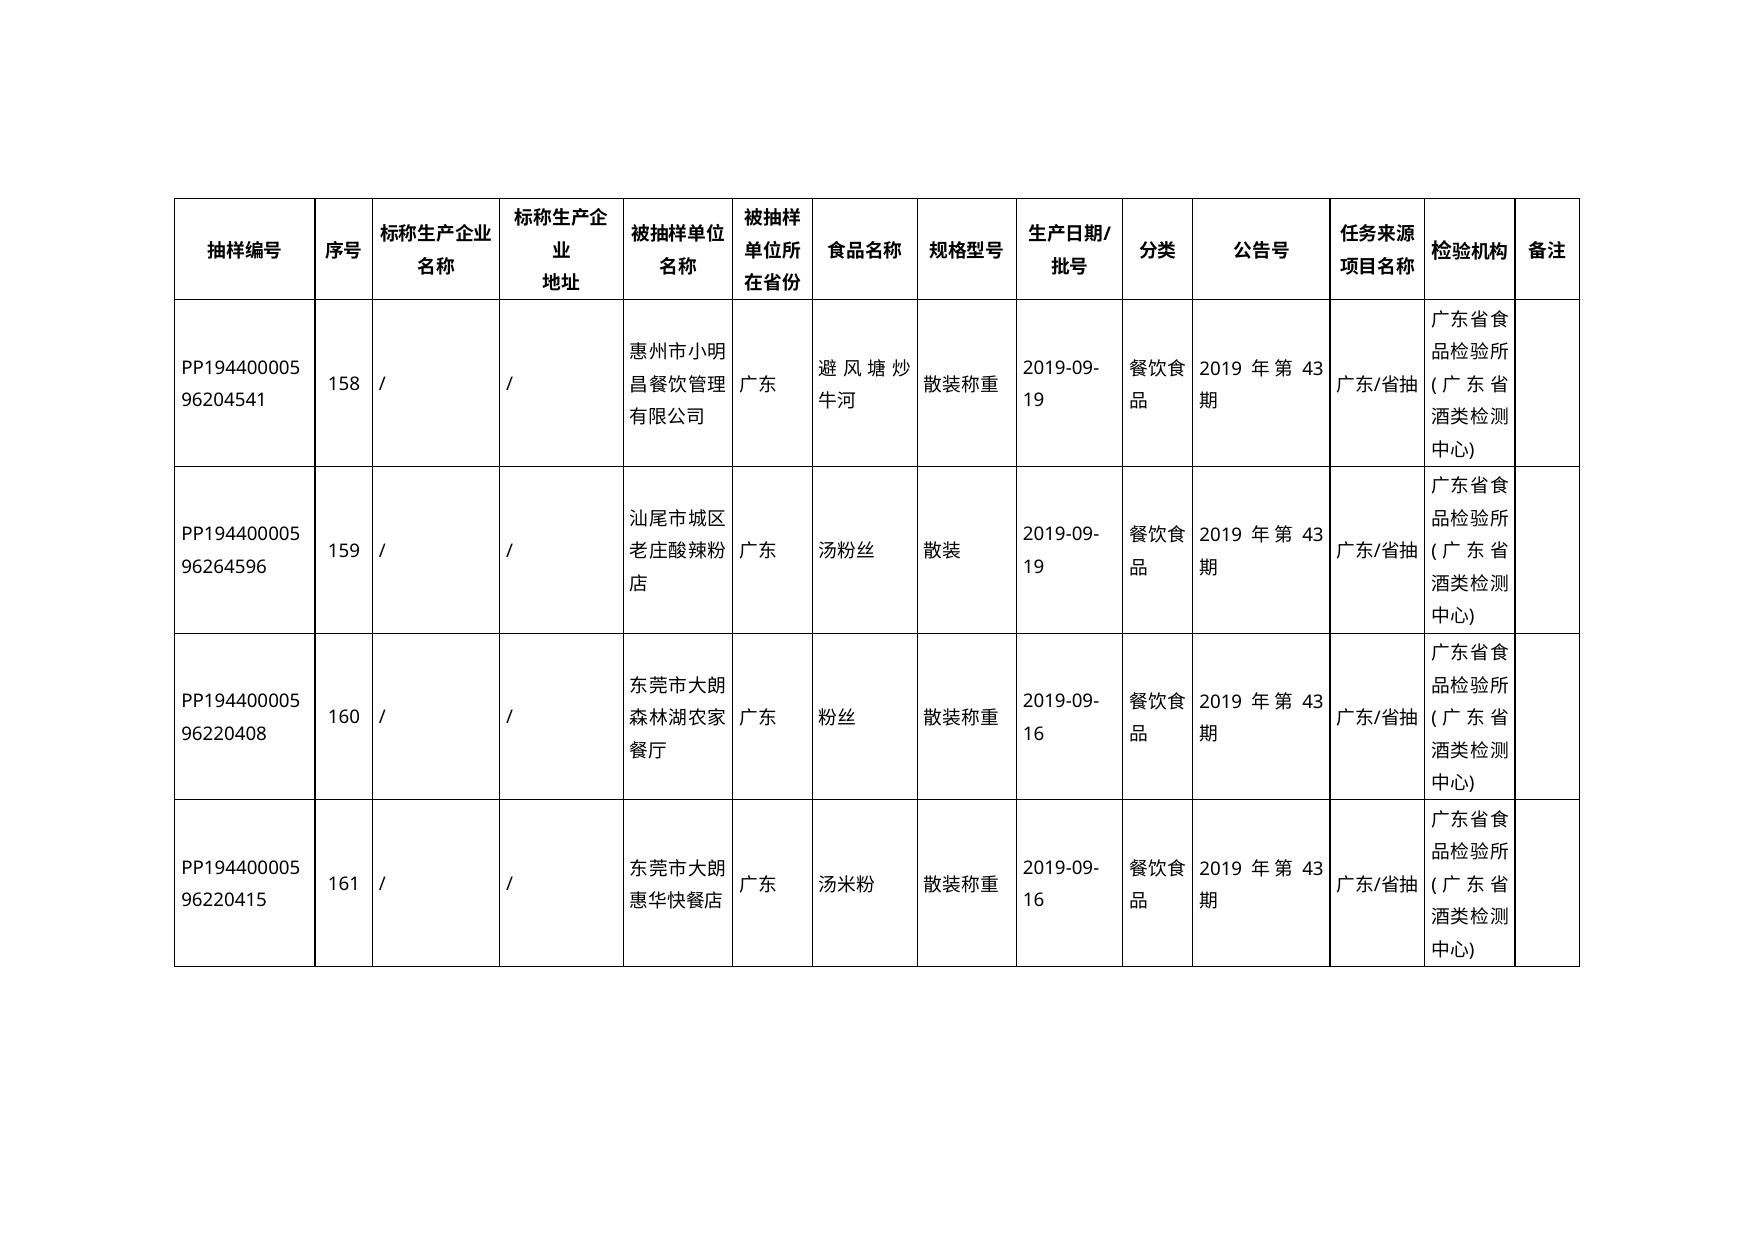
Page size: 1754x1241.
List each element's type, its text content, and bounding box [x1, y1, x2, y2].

table_cell 散装称重 [918, 300, 1016, 466]
table_cell 散装称重 [918, 634, 1016, 799]
table_cell 广东 [733, 300, 812, 466]
table_header 检验机构 [1425, 199, 1514, 299]
table_cell 广东/省抽 [1331, 467, 1424, 633]
table_header 任务来源 项目名称 [1331, 199, 1424, 299]
table_cell 餐饮食品 [1123, 800, 1192, 966]
table_header 规格型号 [918, 199, 1016, 299]
table_cell 2019年第43期 [1193, 300, 1329, 466]
table_cell 汤米粉 [813, 800, 917, 966]
table_cell 东莞市大朗森林湖农家餐厅 [624, 634, 732, 799]
table_cell / [500, 467, 623, 633]
table_cell / [500, 634, 623, 799]
table_cell PP19440000596204541 [175, 300, 314, 466]
table_cell PP19440000596264596 [175, 467, 314, 633]
table_cell 惠州市小明昌餐饮管理有限公司 [624, 300, 732, 466]
table_cell 161 [316, 800, 372, 966]
table_cell / [500, 300, 623, 466]
table_cell 广东 [733, 467, 812, 633]
table_cell 避风塘炒牛河 [813, 300, 917, 466]
table_cell 广东/省抽 [1331, 800, 1424, 966]
table_header 被抽样 单位所 在省份 [733, 199, 812, 299]
table_cell [1516, 634, 1579, 799]
table_cell [1516, 300, 1579, 466]
table_cell 广东省食品检验所(广东省酒类检测中心) [1425, 634, 1514, 799]
table_cell / [373, 634, 499, 799]
table_header 分类 [1123, 199, 1192, 299]
table_cell 158 [316, 300, 372, 466]
table_cell [1516, 467, 1579, 633]
table_cell 广东/省抽 [1331, 634, 1424, 799]
table_cell 粉丝 [813, 634, 917, 799]
table_cell [1516, 800, 1579, 966]
table_cell / [500, 800, 623, 966]
table_cell 159 [316, 467, 372, 633]
table_header 备注 [1516, 199, 1579, 299]
table_cell 2019年第43期 [1193, 800, 1329, 966]
table_header 食品名称 [813, 199, 917, 299]
table_cell 2019-09-16 [1017, 800, 1122, 966]
table_header 标称生产企业 名称 [373, 199, 499, 299]
table_header 公告号 [1193, 199, 1329, 299]
table_cell 广东 [733, 634, 812, 799]
table_cell 餐饮食品 [1123, 634, 1192, 799]
table_cell 餐饮食品 [1123, 467, 1192, 633]
table_cell 160 [316, 634, 372, 799]
table_cell 广东省食品检验所(广东省酒类检测中心) [1425, 800, 1514, 966]
table_cell 散装 [918, 467, 1016, 633]
table_cell / [373, 300, 499, 466]
table_header 生产日期/ 批号 [1017, 199, 1122, 299]
table_cell 2019年第43期 [1193, 467, 1329, 633]
table_cell 2019-09-16 [1017, 634, 1122, 799]
table_cell 广东省食品检验所(广东省酒类检测中心) [1425, 467, 1514, 633]
table_cell / [373, 467, 499, 633]
table_cell 广东省食品检验所(广东省酒类检测中心) [1425, 300, 1514, 466]
table_header 序号 [316, 199, 372, 299]
table_cell 汤粉丝 [813, 467, 917, 633]
table_cell 散装称重 [918, 800, 1016, 966]
table_cell 2019年第43期 [1193, 634, 1329, 799]
table_header 标称生产企业 地址 [500, 199, 623, 299]
table_cell 广东/省抽 [1331, 300, 1424, 466]
table_cell 2019-09-19 [1017, 300, 1122, 466]
table_header 被抽样单位 名称 [624, 199, 732, 299]
table_cell 餐饮食品 [1123, 300, 1192, 466]
table_cell / [373, 800, 499, 966]
table_cell PP19440000596220415 [175, 800, 314, 966]
table_cell 2019-09-19 [1017, 467, 1122, 633]
table_cell PP19440000596220408 [175, 634, 314, 799]
table_cell 广东 [733, 800, 812, 966]
table_cell 汕尾市城区老庄酸辣粉店 [624, 467, 732, 633]
table_cell 东莞市大朗惠华快餐店 [624, 800, 732, 966]
table_header 抽样编号 [175, 199, 314, 299]
